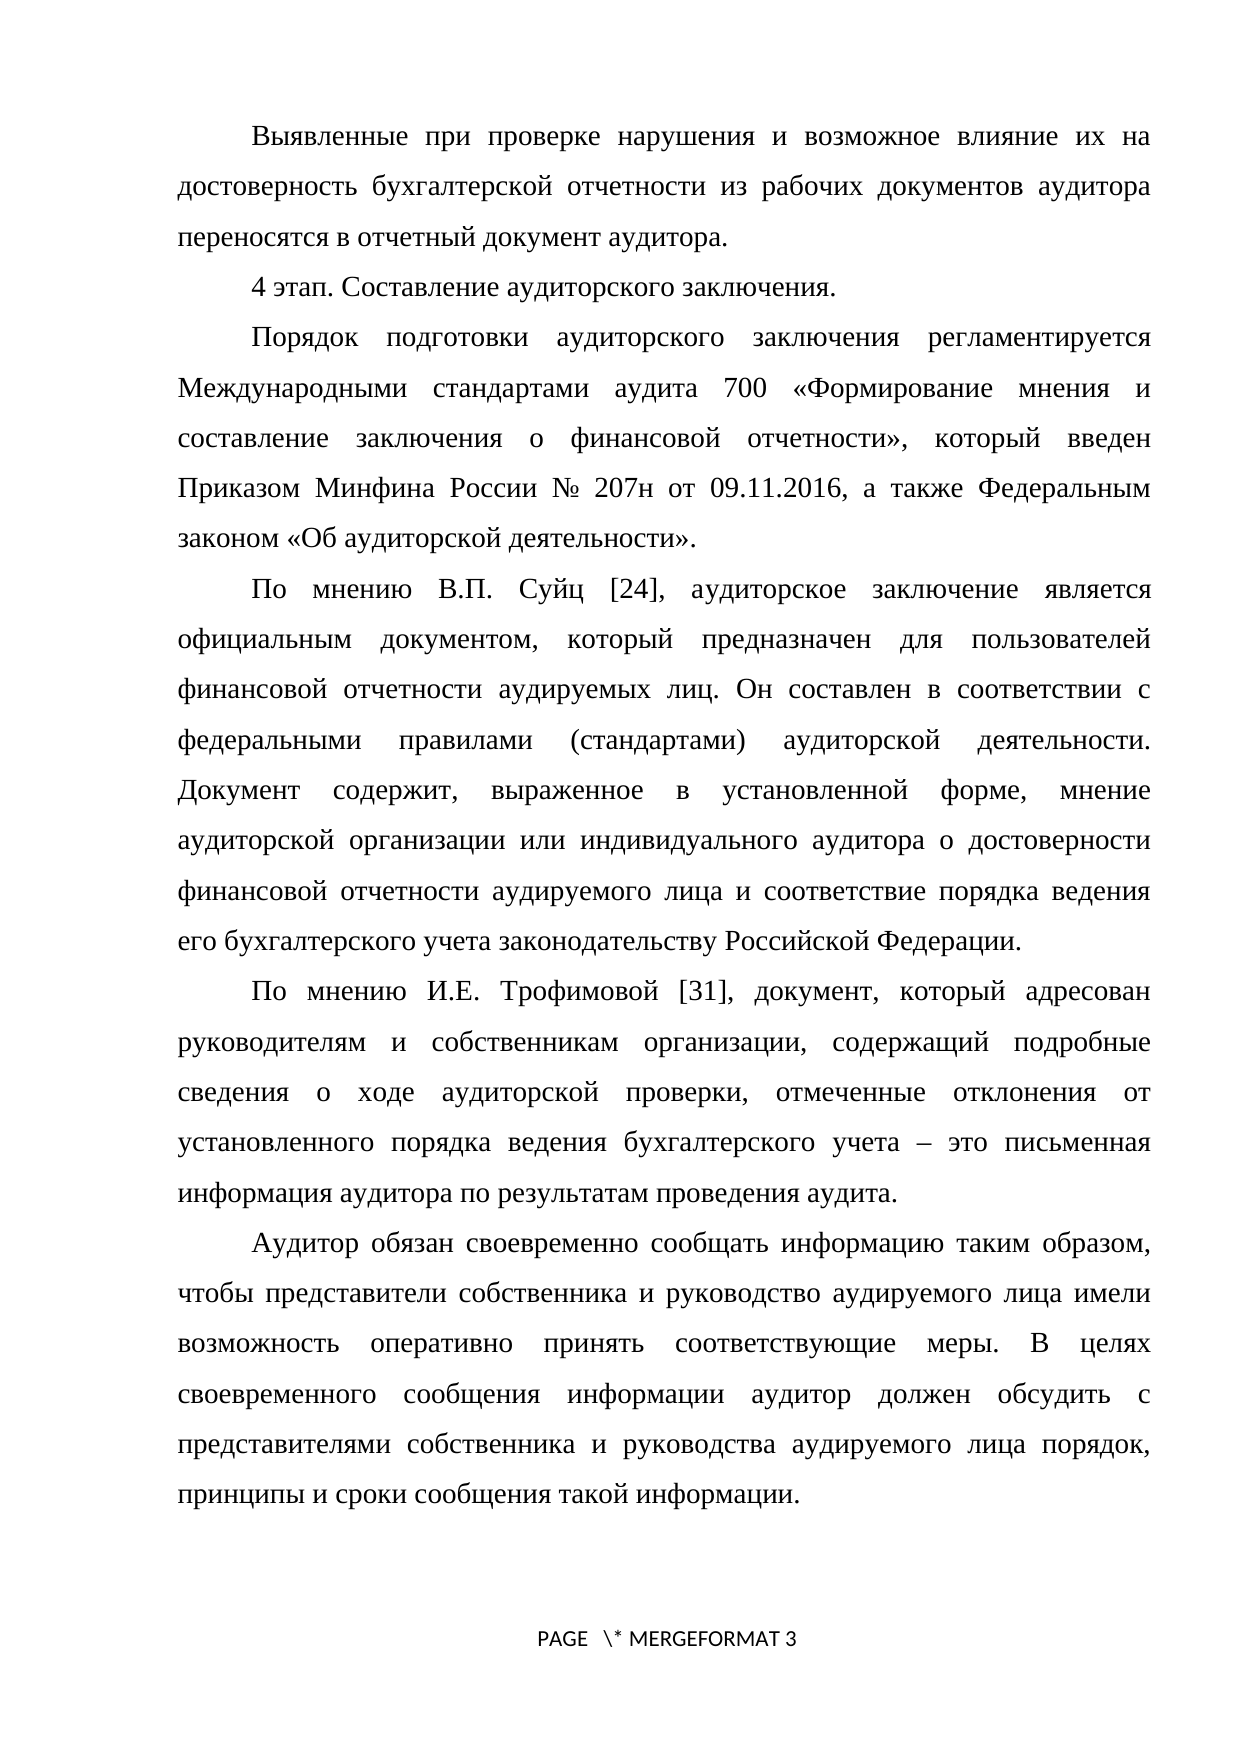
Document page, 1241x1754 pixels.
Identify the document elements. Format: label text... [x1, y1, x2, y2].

text 4 этап. Составление аудиторского заключения. [177, 269, 1152, 303]
text Аудитор обязан своевременно сообщать информацию таким образом, чтобы представители собственника и руководство аудируемого лица имели возможность оперативно принять соответствующие меры. В целях своевременного сообщения информации аудитор должен обсудить с представителями собственника и руководства аудируемого лица порядок, принципы и сроки сообщения такой информации. [177, 1225, 1152, 1510]
text Порядок подготовки аудиторского заключения регламентируется Международными стандартами аудита 700 «Формирование мнения и составление заключения о финансовой отчетности», который введен Приказом Минфина России № 207н от 09.11.2016, а также Федеральным законом «Об аудиторской деятельности». [177, 319, 1152, 554]
text По мнению И.Е. Трофимовой [31], документ, который адресован руководителям и собственникам организации, содержащий подробные сведения о ходе аудиторской проверки, отмеченные отклонения от установленного порядка ведения бухгалтерского учета – это письменная информация аудитора по результатам проведения аудита. [177, 973, 1152, 1208]
text По мнению В.П. Суйц [24], аудиторское заключение является официальным документом, который предназначен для пользователей финансовой отчетности аудируемых лиц. Он составлен в соответствии с федеральными правилами (стандартами) аудиторской деятельности. Документ содержит, выраженное в установленной форме, мнение аудиторской организации или индивидуального аудитора о достоверности финансовой отчетности аудируемого лица и соответствие порядка ведения его бухгалтерского учета законодательству Российской Федерации. [177, 571, 1152, 957]
text Выявленные при проверке нарушения и возможное влияние их на достоверность бухгалтерской отчетности из рабочих документов аудитора переносятся в отчетный документ аудитора. [177, 118, 1152, 252]
